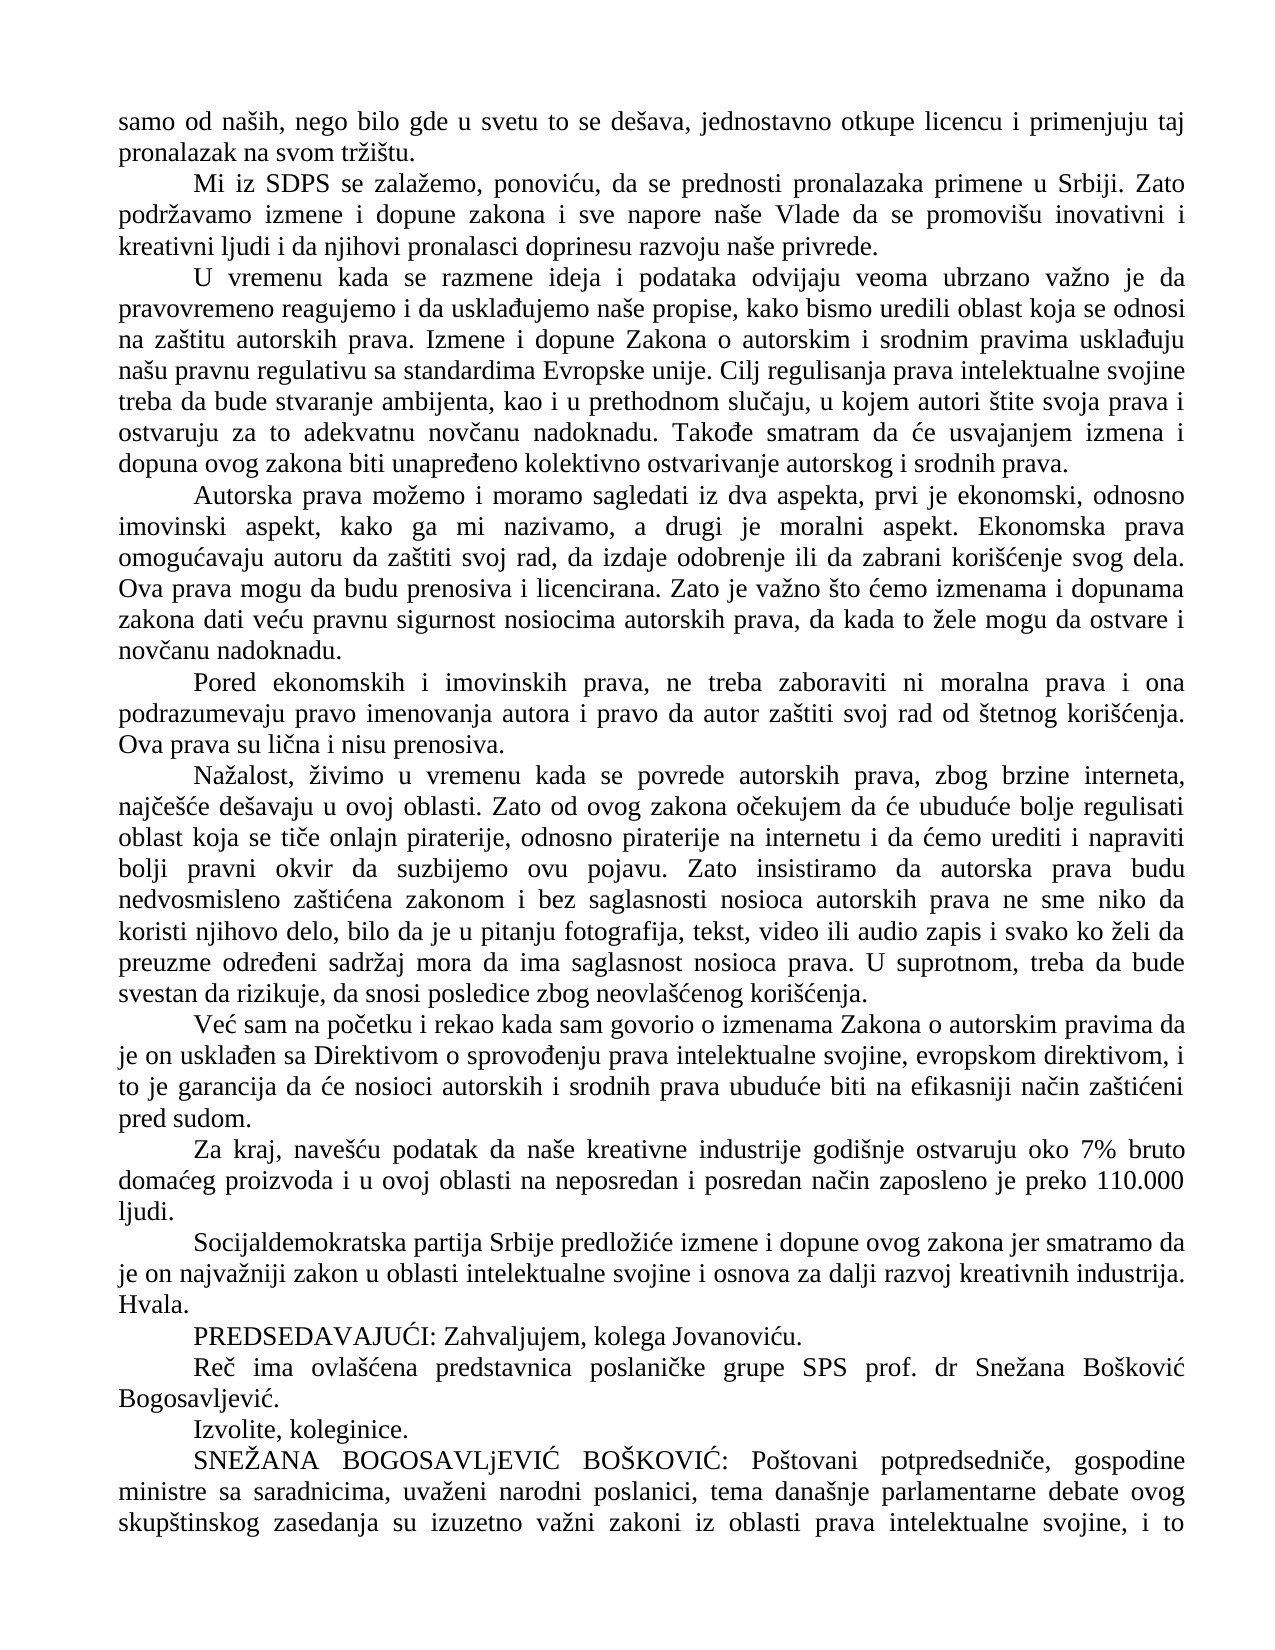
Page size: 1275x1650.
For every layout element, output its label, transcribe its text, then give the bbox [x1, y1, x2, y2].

text Mi iz SDPS se zalažemo, ponoviću, da se prednosti pronalazaka primene u Srbiji. Zato podržavamo izmene i dopune zakona i sve napore naše Vlade da se promovišu inovativni i kreativni ljudi i da njihovi pronalasci doprinesu razvoju naše privrede. [118, 167, 1186, 261]
text U vremenu kada se razmene ideja i podataka odvijaju veoma ubrzano važno je da pravovremeno reagujemo i da usklađujemo naše propise, kako bismo uredili oblast koja se odnosi na zaštitu autorskih prava. Izmene i dopune Zakona o autorskim i srodnim pravima usklađuju našu pravnu regulativu sa standardima Evropske unije. Cilj regulisanja prava intelektualne svojine treba da bude stvaranje ambijenta, kao i u prethodnom slučaju, u kojem autori štite svoja prava i ostvaruju za to adekvatnu novčanu nadoknadu. Takođe smatram da će usvajanjem izmena i dopuna ovog zakona biti unapređeno kolektivno ostvarivanje autorskog i srodnih prava. [118, 261, 1186, 479]
text Izvolite, koleginice. [118, 1413, 1186, 1444]
text Pored ekonomskih i imovinskih prava, ne treba zaboraviti ni moralna prava i ona podrazumevaju pravo imenovanja autora i pravo da autor zaštiti svoj rad od štetnog korišćenja. Ova prava su lična i nisu prenosiva. [118, 666, 1186, 759]
text Za kraj, navešću podatak da naše kreativne industrije godišnje ostvaruju oko 7% bruto domaćeg proizvoda i u ovoj oblasti na neposredan i posredan način zaposleno je preko 110.000 ljudi. [118, 1133, 1186, 1226]
text Reč ima ovlašćena predstavnica poslaničke grupe SPS prof. dr Snežana Bošković Bogosavljević. [118, 1351, 1186, 1413]
text Nažalost, živimo u vremenu kada se povrede autorskih prava, zbog brzine interneta, najčešće dešavaju u ovoj oblasti. Zato od ovog zakona očekujem da će ubuduće bolje regulisati oblast koja se tiče onlajn piraterije, odnosno piraterije na internetu i da ćemo urediti i napraviti bolji pravni okvir da suzbijemo ovu pojavu. Zato insistiramo da autorska prava budu nedvosmisleno zaštićena zakonom i bez saglasnosti nosioca autorskih prava ne sme niko da koristi njihovo delo, bilo da je u pitanju fotografija, tekst, video ili audio zapis i svako ko želi da preuzme određeni sadržaj mora da ima saglasnost nosioca prava. U suprotnom, treba da bude svestan da rizikuje, da snosi posledice zbog neovlašćenog korišćenja. [118, 759, 1186, 1008]
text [118, 105, 1186, 167]
text Već sam na početku i rekao kada sam govorio o izmenama Zakona o autorskim pravima da je on usklađen sa Direktivom o sprovođenju prava intelektualne svojine, evropskom direktivom, i to je garancija da će nosioci autorskih i srodnih prava ubuduće biti na efikasniji način zaštićeni pred sudom. [118, 1008, 1186, 1133]
text Socijaldemokratska partija Srbije predložiće izmene i dopune ovog zakona jer smatramo da je on najvažniji zakon u oblasti intelektualne svojine i osnova za dalji razvoj kreativnih industrija. Hvala. [118, 1226, 1186, 1320]
text PREDSEDAVAJUĆI: Zahvaljujem, kolega Jovanoviću. [118, 1320, 1186, 1351]
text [118, 1444, 1186, 1538]
text Autorska prava možemo i moramo sagledati iz dva aspekta, prvi je ekonomski, odnosno imovinski aspekt, kako ga mi nazivamo, a drugi je moralni aspekt. Ekonomska prava omogućavaju autoru da zaštiti svoj rad, da izdaje odobrenje ili da zabrani korišćenje svog dela. Ova prava mogu da budu prenosiva i licencirana. Zato je važno što ćemo izmenama i dopunama zakona dati veću pravnu sigurnost nosiocima autorskih prava, da kada to žele mogu da ostvare i novčanu nadoknadu. [118, 479, 1186, 666]
